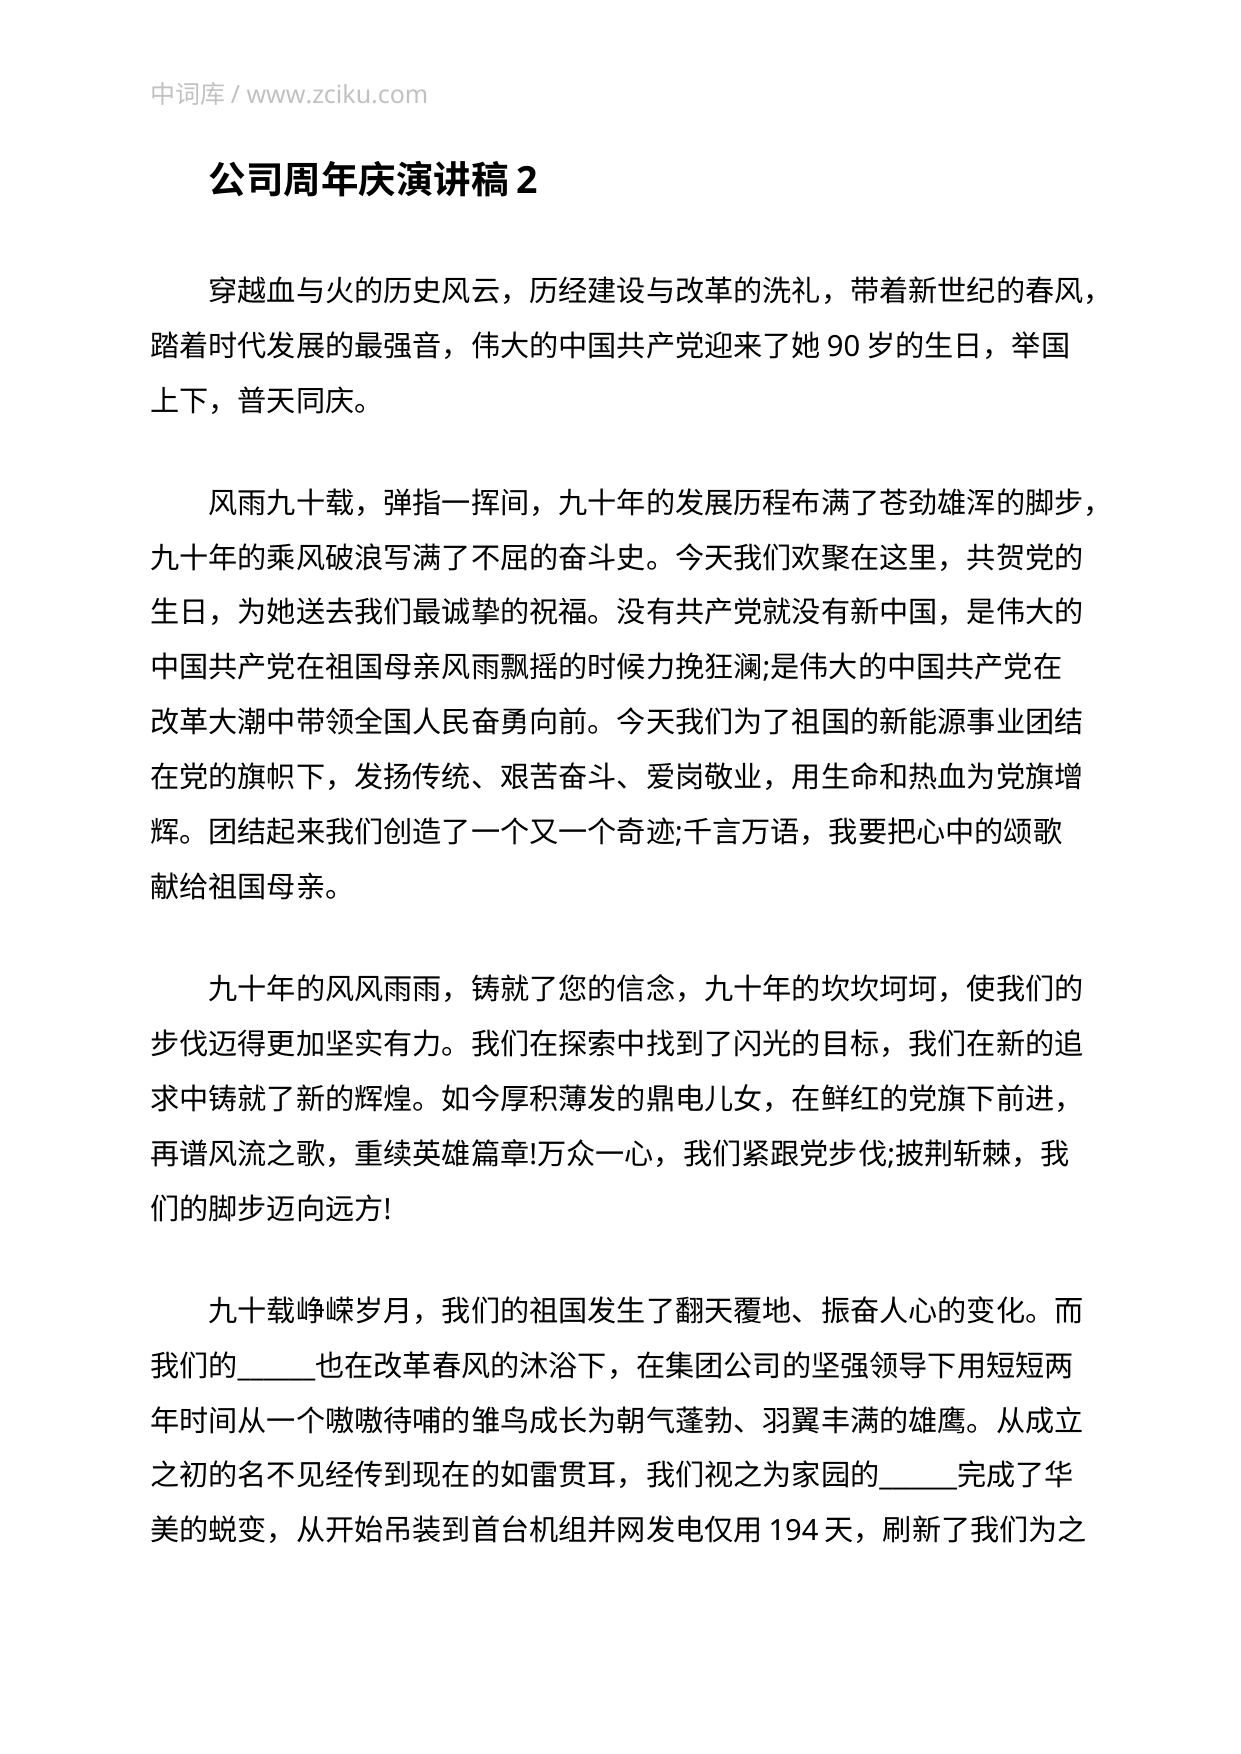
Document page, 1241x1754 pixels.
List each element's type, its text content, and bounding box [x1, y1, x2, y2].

text 九十年的风风雨雨，铸就了您的信念，九十年的坎坎坷坷，使我们的步伐迈得更加坚实有力。我们在探索中找到了闪光的目标，我们在新的追求中铸就了新的辉煌。如今厚积薄发的鼎电儿女，在鲜红的党旗下前进，再谱风流之歌，重续英雄篇章!万众一心，我们紧跟党步伐;披荆斩棘，我们的脚步迈向远方! [150, 966, 1090, 1228]
text 风雨九十载，弹指一挥间，九十年的发展历程布满了苍劲雄浑的脚步，九十年的乘风破浪写满了不屈的奋斗史。今天我们欢聚在这里，共贺党的生日，为她送去我们最诚挚的祝福。没有共产党就没有新中国，是伟大的中国共产党在祖国母亲风雨飘摇的时候力挽狂澜;是伟大的中国共产党在改革大潮中带领全国人民奋勇向前。今天我们为了祖国的新能源事业团结在党的旗帜下，发扬传统、艰苦奋斗、爱岗敬业，用生命和热血为党旗增辉。团结起来我们创造了一个又一个奇迹;千言万语，我要把心中的颂歌献给祖国母亲。 [150, 479, 1090, 906]
text 穿越血与火的历史风云，历经建设与改革的洗礼，带着新世纪的春风，踏着时代发展的最强音，伟大的中国共产党迎来了她90岁的生日，举国上下，普天同庆。 [150, 268, 1090, 420]
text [150, 1287, 1090, 1549]
text 公司周年庆演讲稿2 [150, 150, 1090, 204]
